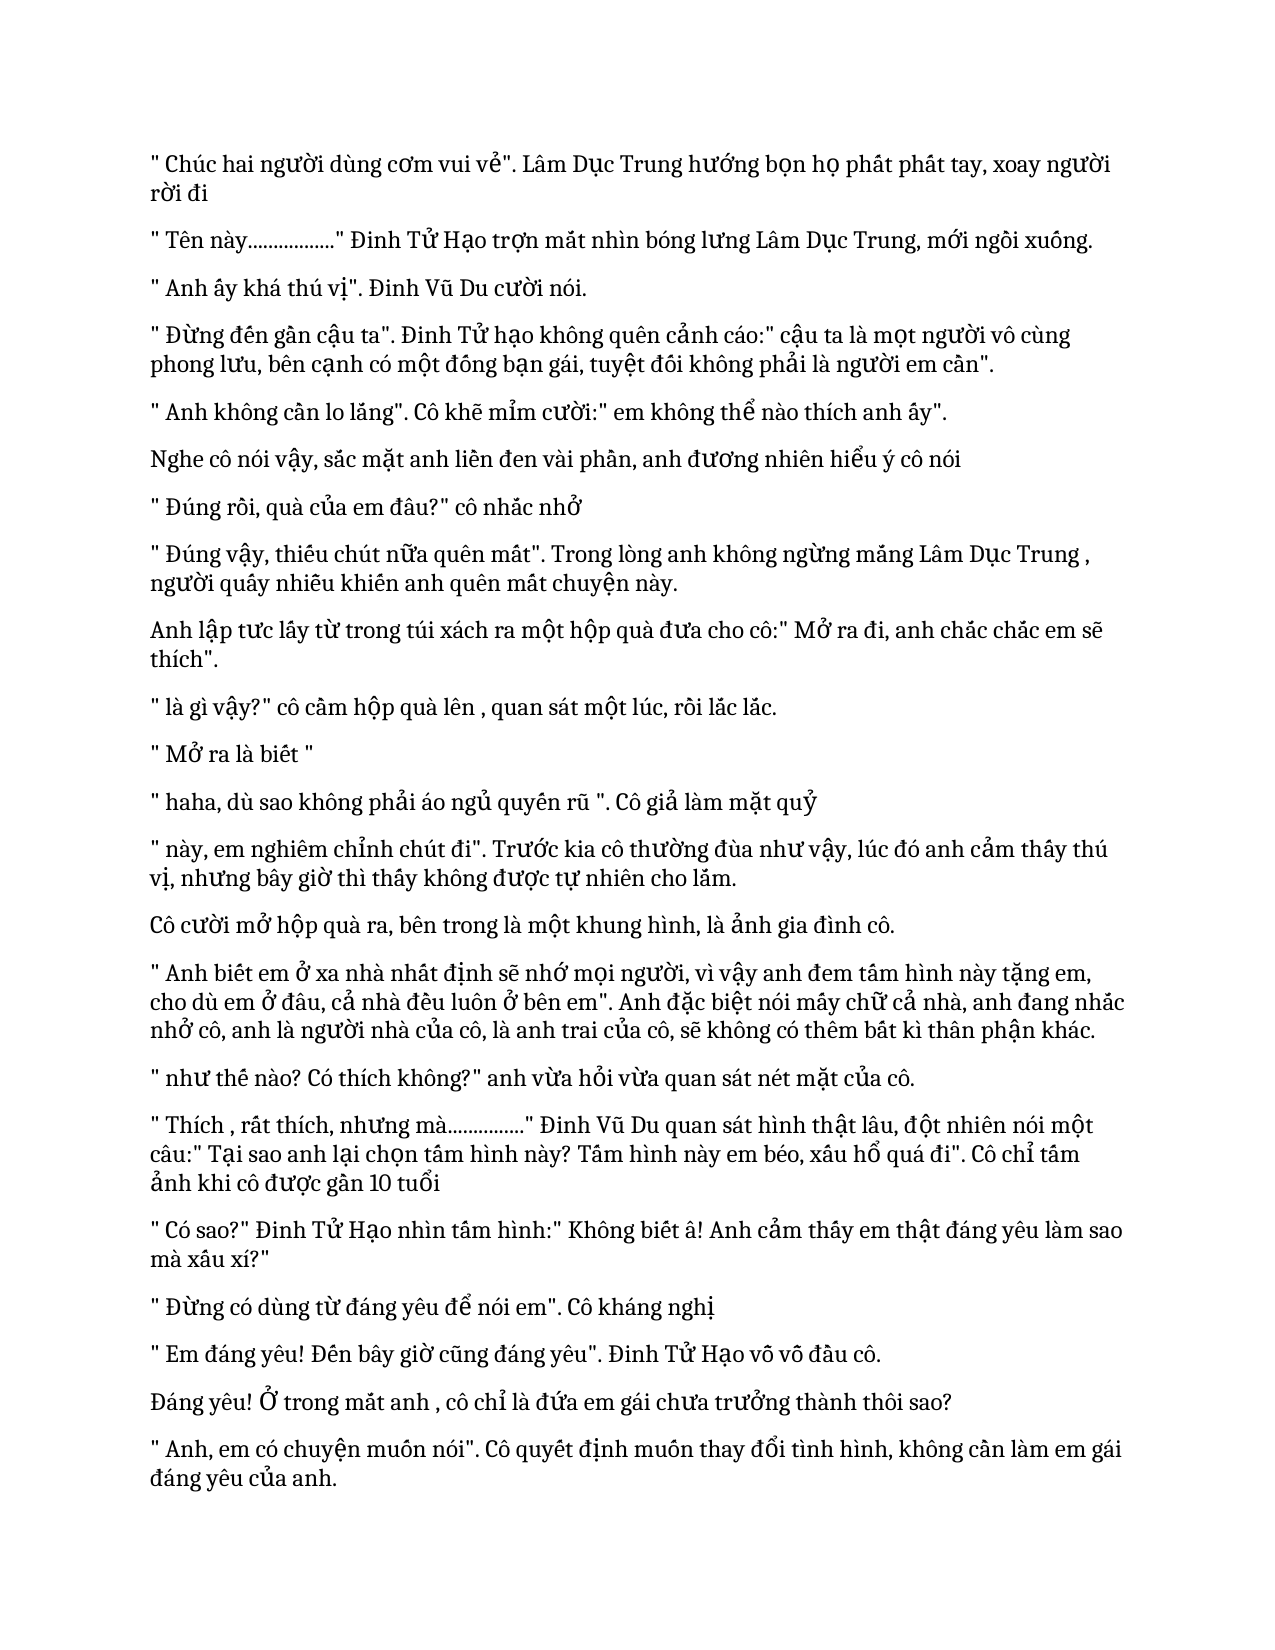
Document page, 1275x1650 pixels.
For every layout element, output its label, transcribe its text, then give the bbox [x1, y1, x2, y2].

text " Anh ấy khá thú vị". Đinh Vũ Du cười nói. [150, 274, 1125, 302]
text " Mở ra là biết " [150, 740, 1125, 769]
text " Đừng có dùng từ đáng yêu để nói em". Cô kháng nghị [150, 1292, 1125, 1321]
text Anh lập tưc lấy từ trong túi xách ra một hộp quà đưa cho cô:" Mở ra đi, anh chắc chắc em sẽ thích". [150, 616, 1125, 674]
text " Em đáng yêu! Đến bây giờ cũng đáng yêu". Đinh Tử Hạo vỗ vỗ đầu cô. [150, 1340, 1125, 1369]
text Cô cười mở hộp quà ra, bên trong là một khung hình, là ảnh gia đình cô. [150, 911, 1125, 940]
text " haha, dù sao không phải áo ngủ quyến rũ ". Cô giả làm mặt quỷ [150, 787, 1125, 816]
text " Thích , rất thích, nhưng mà..............." Đinh Vũ Du quan sát hình thật lâu, đột nhiên nói một câu:" Tại sao anh lại chọn tấm hình này? Tấm hình này em béo, xấu hổ quá đi". Cô chỉ tấm ảnh khi cô được gần 10 tuổi [150, 1111, 1125, 1197]
text Đáng yêu! Ở trong mắt anh , cô chỉ là đứa em gái chưa trưởng thành thôi sao? [150, 1387, 1125, 1416]
text " như thế nào? Có thích không?" anh vừa hỏi vừa quan sát nét mặt của cô. [150, 1064, 1125, 1092]
text " Đúng vậy, thiếu chút nữa quên mất". Trong lòng anh không ngừng mắng Lâm Dục Trung , người quấy nhiễu khiến anh quên mất chuyện này. [150, 540, 1125, 597]
text " Có sao?" Đinh Tử Hạo nhìn tấm hình:" Không biết â! Anh cảm thấy em thật đáng yêu làm sao mà xấu xí?" [150, 1216, 1125, 1274]
text " là gì vậy?" cô cầm hộp quà lên , quan sát một lúc, rồi lắc lắc. [150, 692, 1125, 721]
text " Chúc hai người dùng cơm vui vẻ". Lâm Dục Trung hướng bọn họ phất phất tay, xoay người rời đi [150, 150, 1125, 207]
text " Tên này................." Đinh Tử Hạo trợn mắt nhìn bóng lưng Lâm Dục Trung, mới ngồi xuống. [150, 226, 1125, 255]
text " Anh biết em ở xa nhà nhất định sẽ nhớ mọi người, vì vậy anh đem tấm hình này tặng em, cho dù em ở đâu, cả nhà đều luôn ở bên em". Anh đặc biệt nói mấy chữ cả nhà, anh đang nhắc nhở cô, anh là người nhà của cô, là anh trai của cô, sẽ không có thêm bất kì thân phận khác. [150, 959, 1125, 1045]
text " Đúng rồi, quà của em đâu?" cô nhắc nhở [150, 492, 1125, 521]
text " này, em nghiêm chỉnh chút đi". Trước kia cô thường đùa như vậy, lúc đó anh cảm thấy thú vị, nhưng bây giờ thì thấy không được tự nhiên cho lắm. [150, 835, 1125, 892]
text Nghe cô nói vậy, sắc mặt anh liền đen vài phần, anh đương nhiên hiểu ý cô nói [150, 445, 1125, 474]
text " Anh, em có chuyện muốn nói". Cô quyết định muốn thay đổi tình hình, không cần làm em gái đáng yêu của anh. [150, 1435, 1125, 1492]
text " Anh không cần lo lắng". Cô khẽ mỉm cười:" em không thể nào thích anh ấy". [150, 397, 1125, 426]
text " Đừng đến gần cậu ta". Đinh Tử hạo không quên cảnh cáo:" cậu ta là mọt người vô cùng phong lưu, bên cạnh có một đống bạn gái, tuyệt đối không phải là người em cần". [150, 321, 1125, 379]
